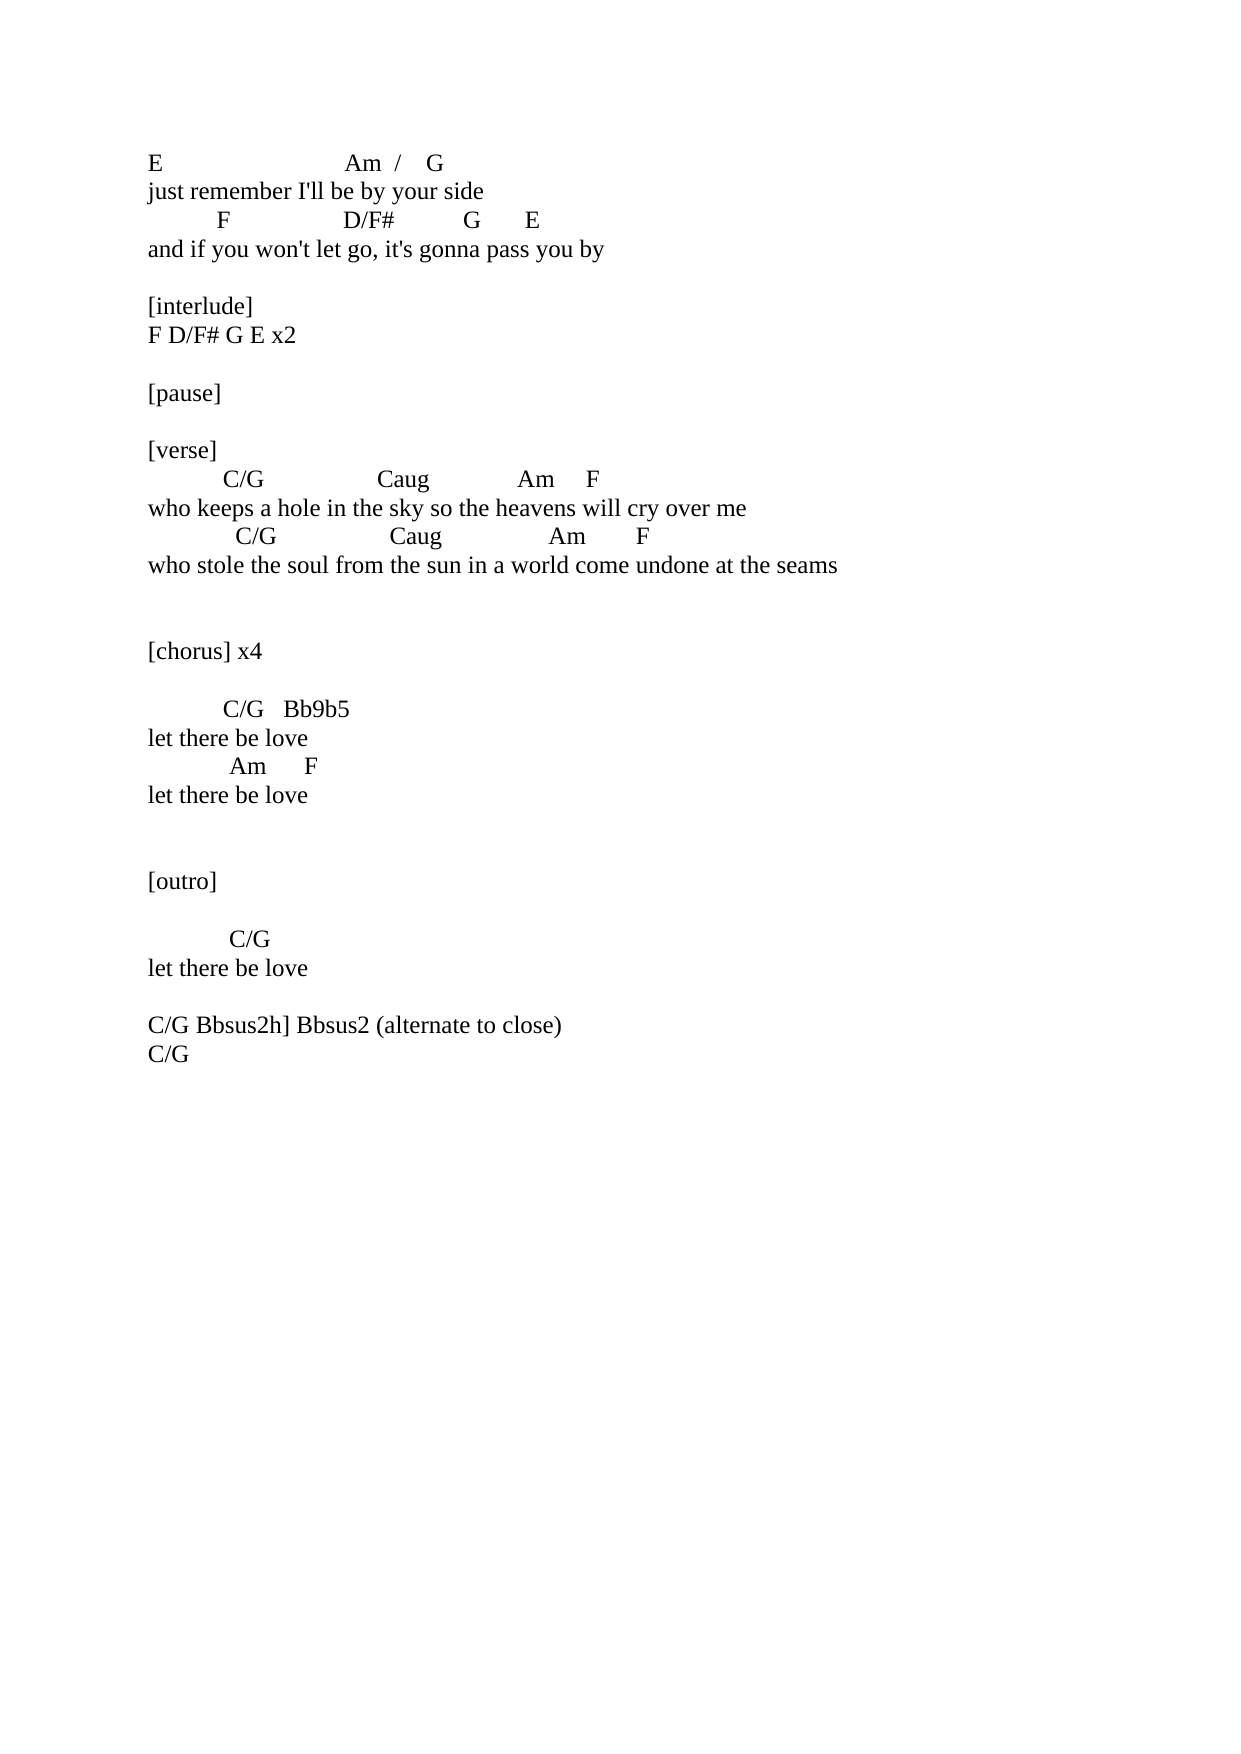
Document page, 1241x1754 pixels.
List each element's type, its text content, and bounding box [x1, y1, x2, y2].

text C/G [148, 1039, 1093, 1068]
text let there be love [148, 723, 1093, 751]
text and if you won't let go, it's gonna pass you by [148, 234, 1093, 263]
text E Am / G [148, 148, 1093, 176]
text [outro] [148, 866, 1093, 895]
text [pause] [148, 378, 1093, 406]
text just remember I'll be by your side [148, 176, 1093, 205]
text C/G Caug Am F [148, 521, 1093, 550]
text F D/F# G E [148, 205, 1093, 234]
text C/G Bbsus2h] Bbsus2 (alternate to close) [148, 1010, 1093, 1039]
text F D/F# G E x2 [148, 320, 1093, 349]
text C/G Bb9b5 [148, 694, 1093, 723]
text [verse] [148, 435, 1093, 464]
text C/G Caug Am F [148, 464, 1093, 493]
text C/G [148, 924, 1093, 953]
text who keeps a hole in the sky so the heavens will cry over me [148, 493, 1093, 521]
text who stole the soul from the sun in a world come undone at the seams [148, 550, 1093, 579]
text Am F [148, 751, 1093, 780]
text [chorus] x4 [148, 636, 1093, 665]
text let there be love [148, 953, 1093, 981]
text let there be love [148, 780, 1093, 809]
text [interlude] [148, 291, 1093, 320]
